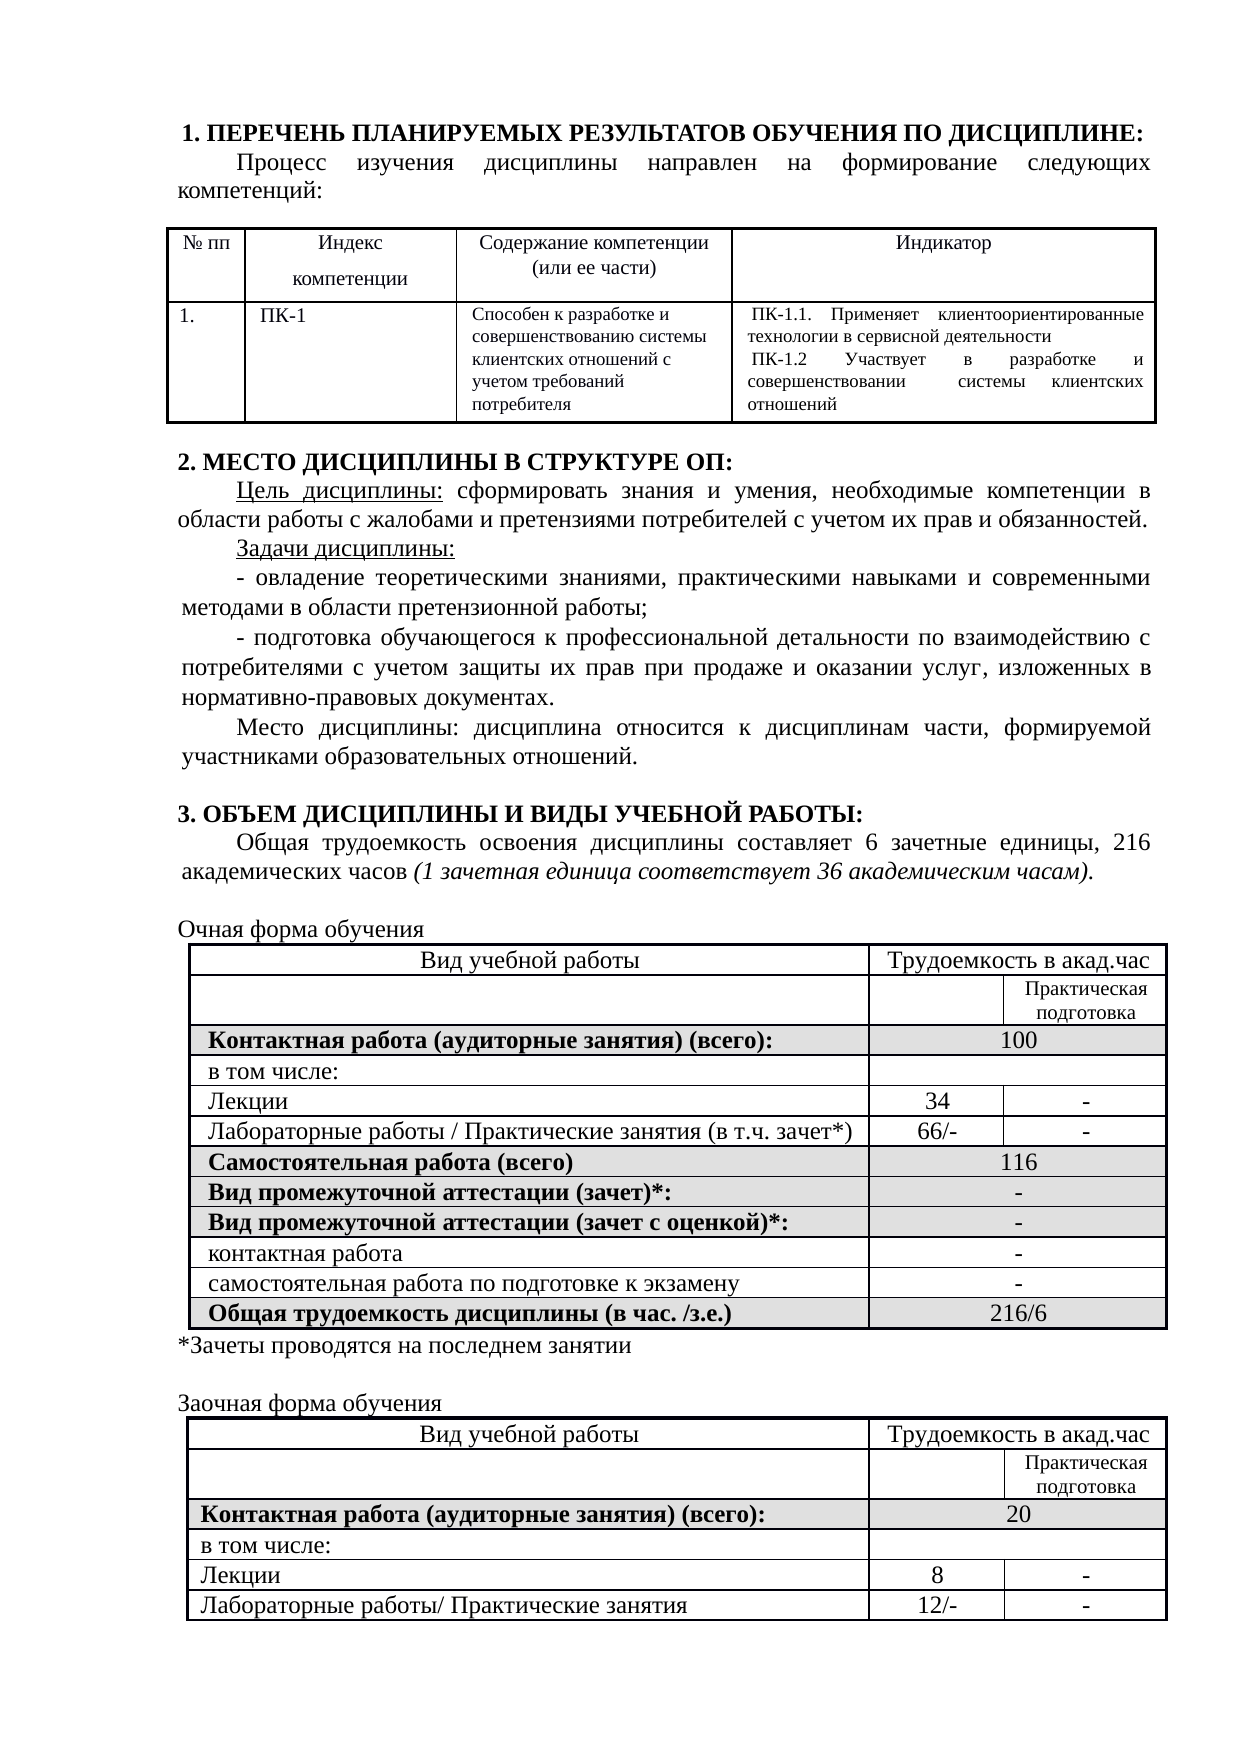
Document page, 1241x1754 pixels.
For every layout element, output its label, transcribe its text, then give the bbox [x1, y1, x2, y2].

table_cell - [870, 1238, 1165, 1266]
table_header № пп [169, 230, 244, 301]
text Заочная форма обучения [177, 1388, 1152, 1416]
table_cell [870, 1056, 1165, 1084]
table_cell ПК-1.1. Применяет клиентоориентированные технологии в сервисной деятельности ПК-1.2 Участвует в разработке и совершенствовании системы клиентских отношений [733, 303, 1154, 421]
table_cell 66/- [870, 1117, 1003, 1145]
table_cell Вид промежуточной аттестации (зачет)*: [191, 1177, 868, 1206]
text Место дисциплины: дисциплина относится к дисциплинам части, формируемой участниками образовательных отношений. [181, 712, 1152, 770]
table_cell Практическая подготовка [1004, 976, 1165, 1024]
table_cell Лекции [189, 1560, 868, 1589]
table_header Индикатор [733, 230, 1154, 301]
text Общая трудоемкость освоения дисциплины составляет 6 зачетные единицы, 216 академических часов (1 зачетная единица соответствует 36 академическим часам). [181, 827, 1152, 885]
table_cell 216/6 [870, 1298, 1165, 1327]
table_header Содержание компетенции (или ее части) [457, 230, 731, 301]
table_cell [189, 1450, 868, 1498]
text 1. ПЕРЕЧЕНЬ ПЛАНИРУЕМЫХ РЕЗУЛЬТАТОВ ОБУЧЕНИЯ ПО ДИСЦИПЛИНЕ: [181, 118, 1152, 147]
text Очная форма обучения [177, 914, 1152, 942]
text 3. Объем дисциплины и виды учебной работы: [177, 799, 1152, 827]
text *Зачеты проводятся на последнем занятии [177, 1330, 1152, 1359]
text - подготовка обучающегося к профессиональной детальности по взаимодействию с потребителями с учетом защиты их прав при продаже и оказании услуг, изложенных в нормативно-правовых документах. [181, 622, 1152, 711]
table_cell в том числе: [189, 1530, 868, 1559]
text Процесс изучения дисциплины направлен на формирование следующих компетенций: [177, 147, 1152, 204]
text - овладение теоретическими знаниями, практическими навыками и современными методами в области претензионной работы; [181, 562, 1152, 621]
table_cell [870, 976, 1003, 1024]
table_cell самостоятельная работа по подготовке к экзамену [191, 1268, 868, 1297]
table_cell [191, 976, 868, 1024]
table_cell Общая трудоемкость дисциплины (в час. /з.е.) [191, 1298, 868, 1327]
table_cell Способен к разработке и совершенствованию системы клиентских отношений с учетом требований потребителя [457, 303, 731, 421]
table_header Индекс компетенции [246, 230, 456, 301]
table_cell - [1004, 1086, 1165, 1115]
table_cell [870, 1450, 1004, 1498]
table_cell 12/- [870, 1591, 1004, 1619]
table_cell 8 [870, 1560, 1004, 1589]
table_cell 116 [870, 1147, 1165, 1176]
text Цель дисциплины: сформировать знания и умения, необходимые компетенции в области работы с жалобами и претензиями потребителей с учетом их прав и обязанностей. [177, 476, 1152, 533]
table_header Вид учебной работы [191, 946, 868, 974]
table_cell Лабораторные работы / Практические занятия (в т.ч. зачет*) [191, 1117, 868, 1145]
table_cell - [870, 1268, 1165, 1297]
table_cell - [870, 1207, 1165, 1236]
table_cell в том числе: [191, 1056, 868, 1084]
table_cell Лабораторные работы/ Практические занятия [189, 1591, 868, 1619]
table_cell - [1004, 1117, 1165, 1145]
table_cell Контактная работа (аудиторные занятия) (всего): [189, 1500, 868, 1528]
text 2. Место дисциплины в структуре ОП: [177, 447, 1152, 476]
table_header Вид учебной работы [189, 1420, 868, 1448]
table_cell 1. [169, 303, 244, 421]
table_cell контактная работа [191, 1238, 868, 1266]
table_cell - [870, 1177, 1165, 1206]
table_cell 34 [870, 1086, 1003, 1115]
table_cell [870, 1530, 1165, 1559]
text Задачи дисциплины: [177, 533, 1152, 562]
table_cell 20 [870, 1500, 1165, 1528]
table_cell Практическая подготовка [1005, 1450, 1165, 1498]
table_header Трудоемкость в акад.час [870, 1420, 1165, 1448]
table_cell Вид промежуточной аттестации (зачет с оценкой)*: [191, 1207, 868, 1236]
table_cell 100 [870, 1026, 1165, 1054]
table_cell Контактная работа (аудиторные занятия) (всего): [191, 1026, 868, 1054]
table_cell - [1005, 1591, 1165, 1619]
table_cell Самостоятельная работа (всего) [191, 1147, 868, 1176]
table_cell - [1005, 1560, 1165, 1589]
table_header Трудоемкость в акад.час [870, 946, 1165, 974]
table_cell ПК-1 [246, 303, 456, 421]
table_cell Лекции [191, 1086, 868, 1115]
